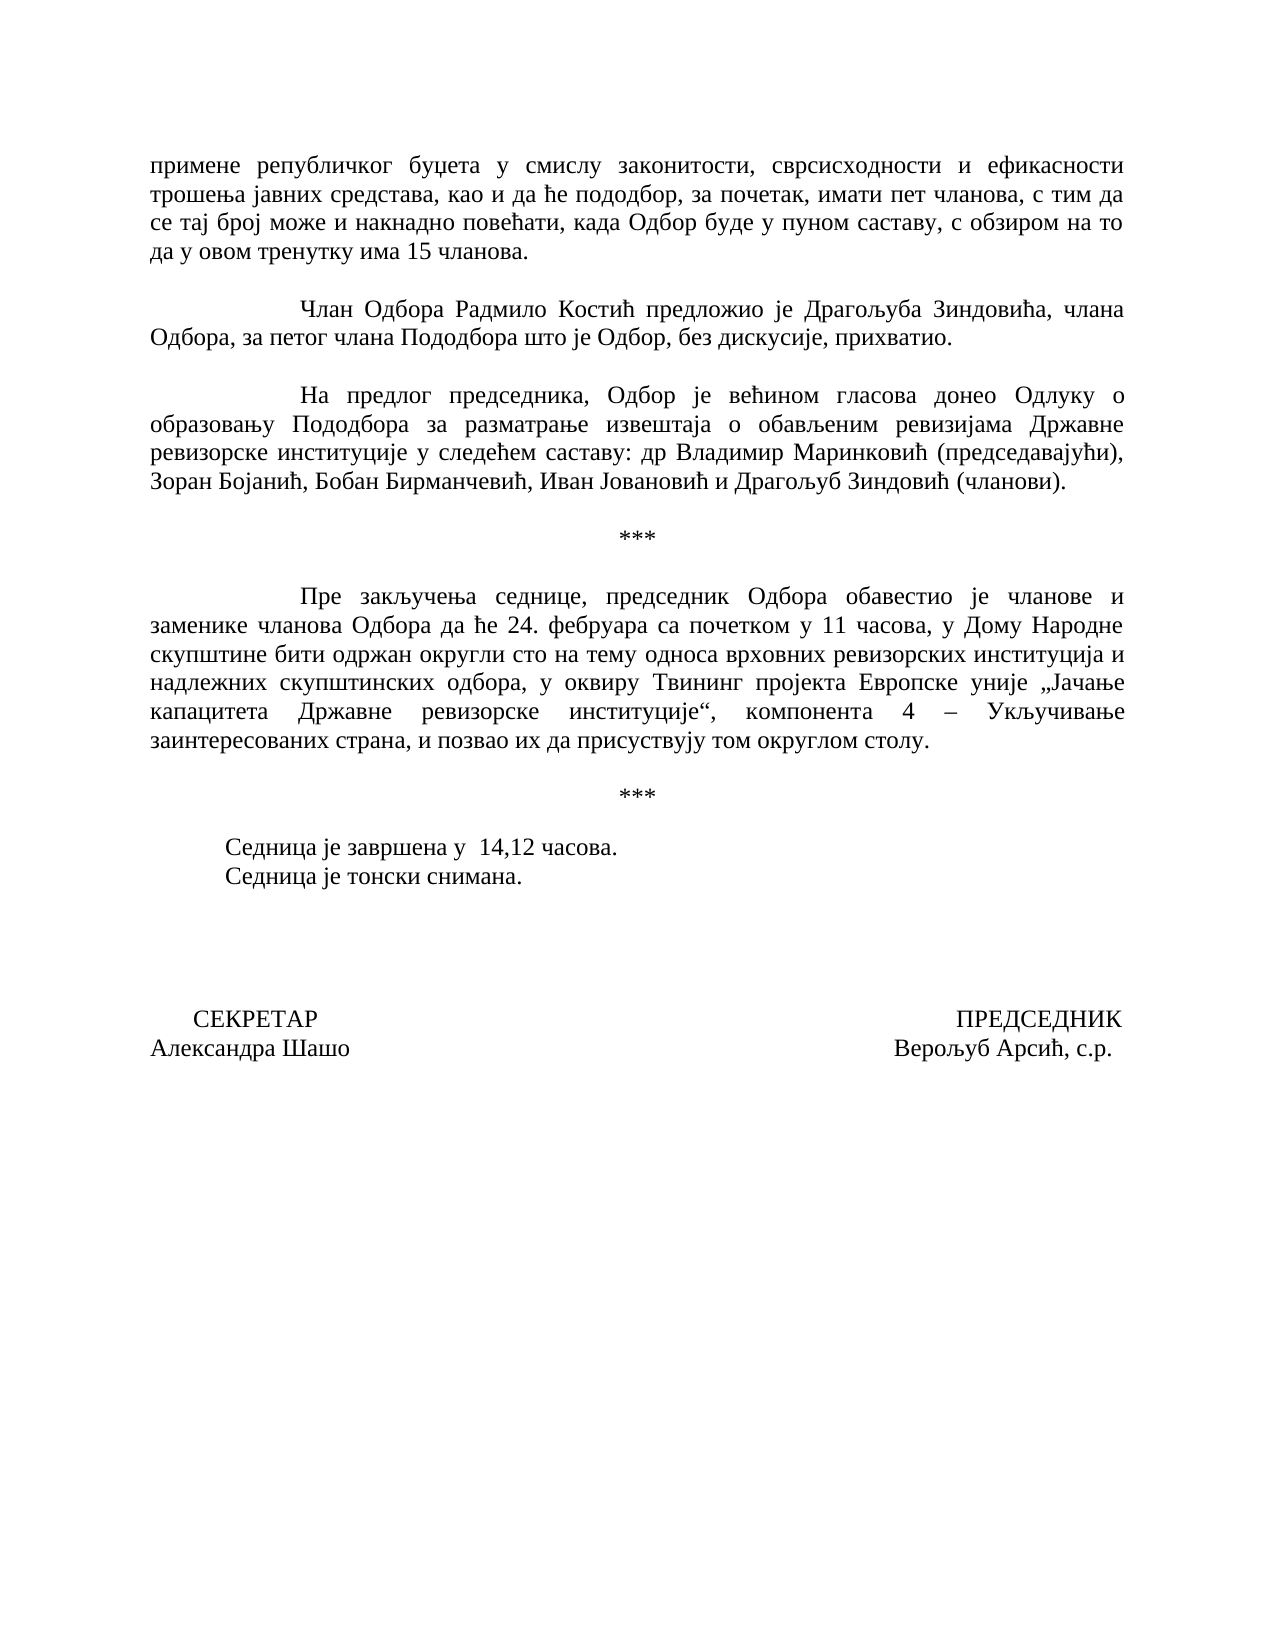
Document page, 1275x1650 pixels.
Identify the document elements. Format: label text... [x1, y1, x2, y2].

text Седница је тонски снимана. [150, 861, 1125, 889]
text Члан Одбора Радмило Костић предложио је Драгољуба Зиндовића, члана Одбора, за петог члана Пододбора што је Одбор, без дискусије, прихватио. [150, 294, 1125, 351]
text Пре закључења седнице, председник Одбора обавестио је чланове и заменике чланова Одбора да ће 24. фебруара са почетком у 11 часова, у Дому Народне скупштине бити одржан округли сто на тему oдноса врховних ревизорских институција и надлежних скупштинских одбора, у оквиру Tвининг пројекта Европске уније „Јачање капацитета Државне ревизорске институције“, компонентa 4 – Укључивање заинтересованих страна, и позвао их да присуствују том округлом столу. [150, 581, 1125, 754]
text *** [150, 524, 1125, 552]
text На предлог председника, Одбор је већином гласова донео Одлуку о образовању Пододбора за разматрање извештаја о обављеним ревизијама Државне ревизорске институције у следећем саставу: др Владимир Маринковић (председавајући), Зоран Бојанић, Бобан Бирманчевић, Иван Јовановић и Драгољуб Зиндовић (чланови). [150, 380, 1125, 495]
text *** [150, 782, 1125, 811]
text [150, 150, 1125, 265]
text СЕКРЕТАР ПРЕДСЕДНИК Александра Шашо Верољуб Арсић, с.р. [150, 1004, 1125, 1062]
text Седница је завршена у 14,12 часова. [150, 832, 1125, 861]
